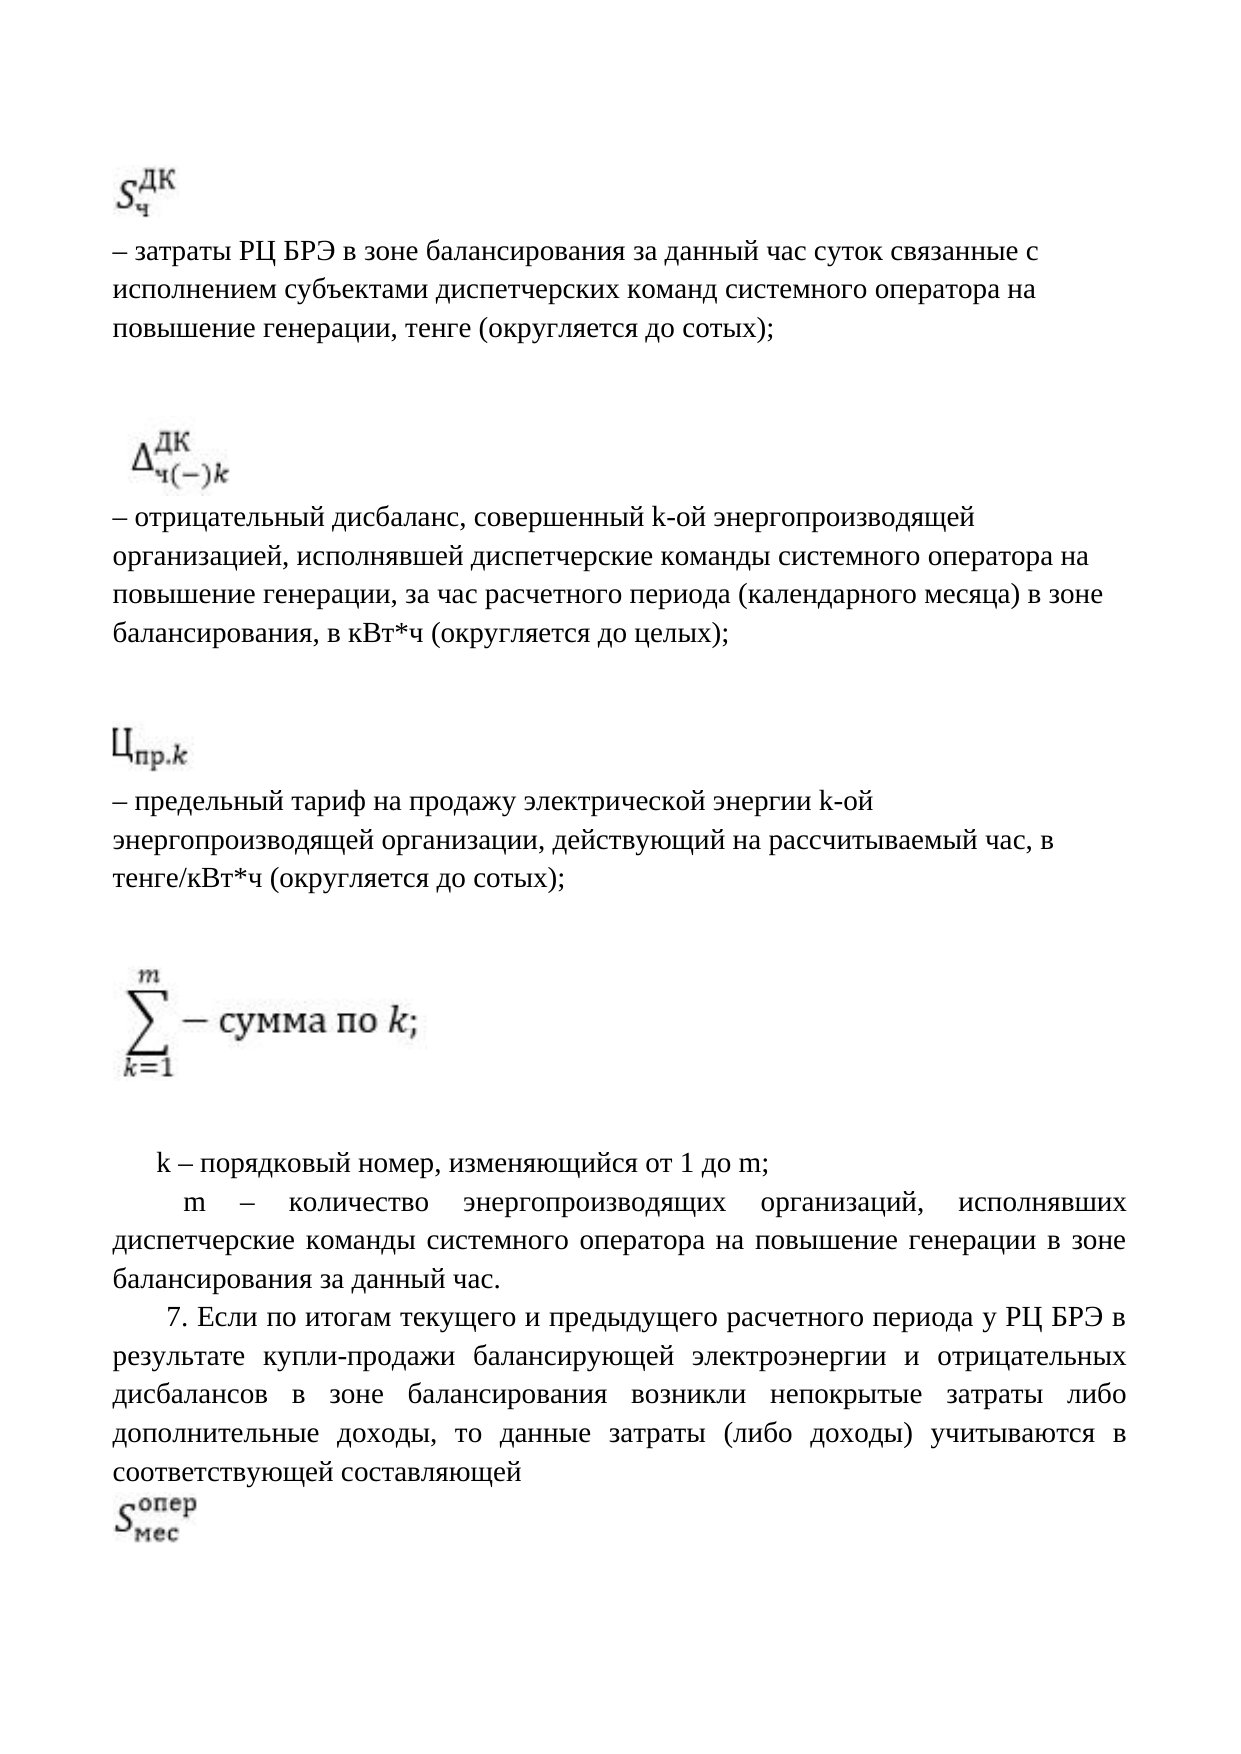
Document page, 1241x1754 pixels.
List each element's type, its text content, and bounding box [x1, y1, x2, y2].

picture [112, 721, 194, 780]
text 7. Если по итогам текущего и предыдущего расчетного периода у РЦ БРЭ в результате купли-продажи балансирующей электроэнергии и отрицательных дисбалансов в зоне балансирования возникли непокрытые затраты либо дополнительные доходы, то данные затраты (либо доходы) учитываются в соответствующей составляющей [112, 1299, 1128, 1487]
text – затраты РЦ БРЭ в зоне балансирования за данный час суток связанные с исполнением субъектами диспетчерских команд системного оператора на повышение генерации, тенге (округляется до сотых); [112, 233, 1128, 374]
text – отрицательный дисбаланс, совершенный k-ой энергопроизводящей организацией, исполнявшей диспетчерские команды системного оператора на повышение генерации, за час расчетного периода (календарного месяца) в зоне балансирования, в кВт*ч (округляется до целых); [112, 499, 1128, 679]
text – предельный тариф на продажу электрической энергии k-ой энергопроизводящей организации, действующий на рассчитываемый час, в тенге/кВт*ч (округляется до сотых); [112, 783, 1128, 924]
picture [112, 966, 428, 1081]
picture [112, 416, 240, 496]
picture [112, 150, 186, 230]
text k – порядковый номер, изменяющийся от 1 до m; [112, 1145, 1128, 1179]
picture [112, 1492, 205, 1551]
text m – количество энергопроизводящих организаций, исполнявших диспетчерские команды системного оператора на повышение генерации в зоне балансирования за данный час. [112, 1184, 1128, 1294]
